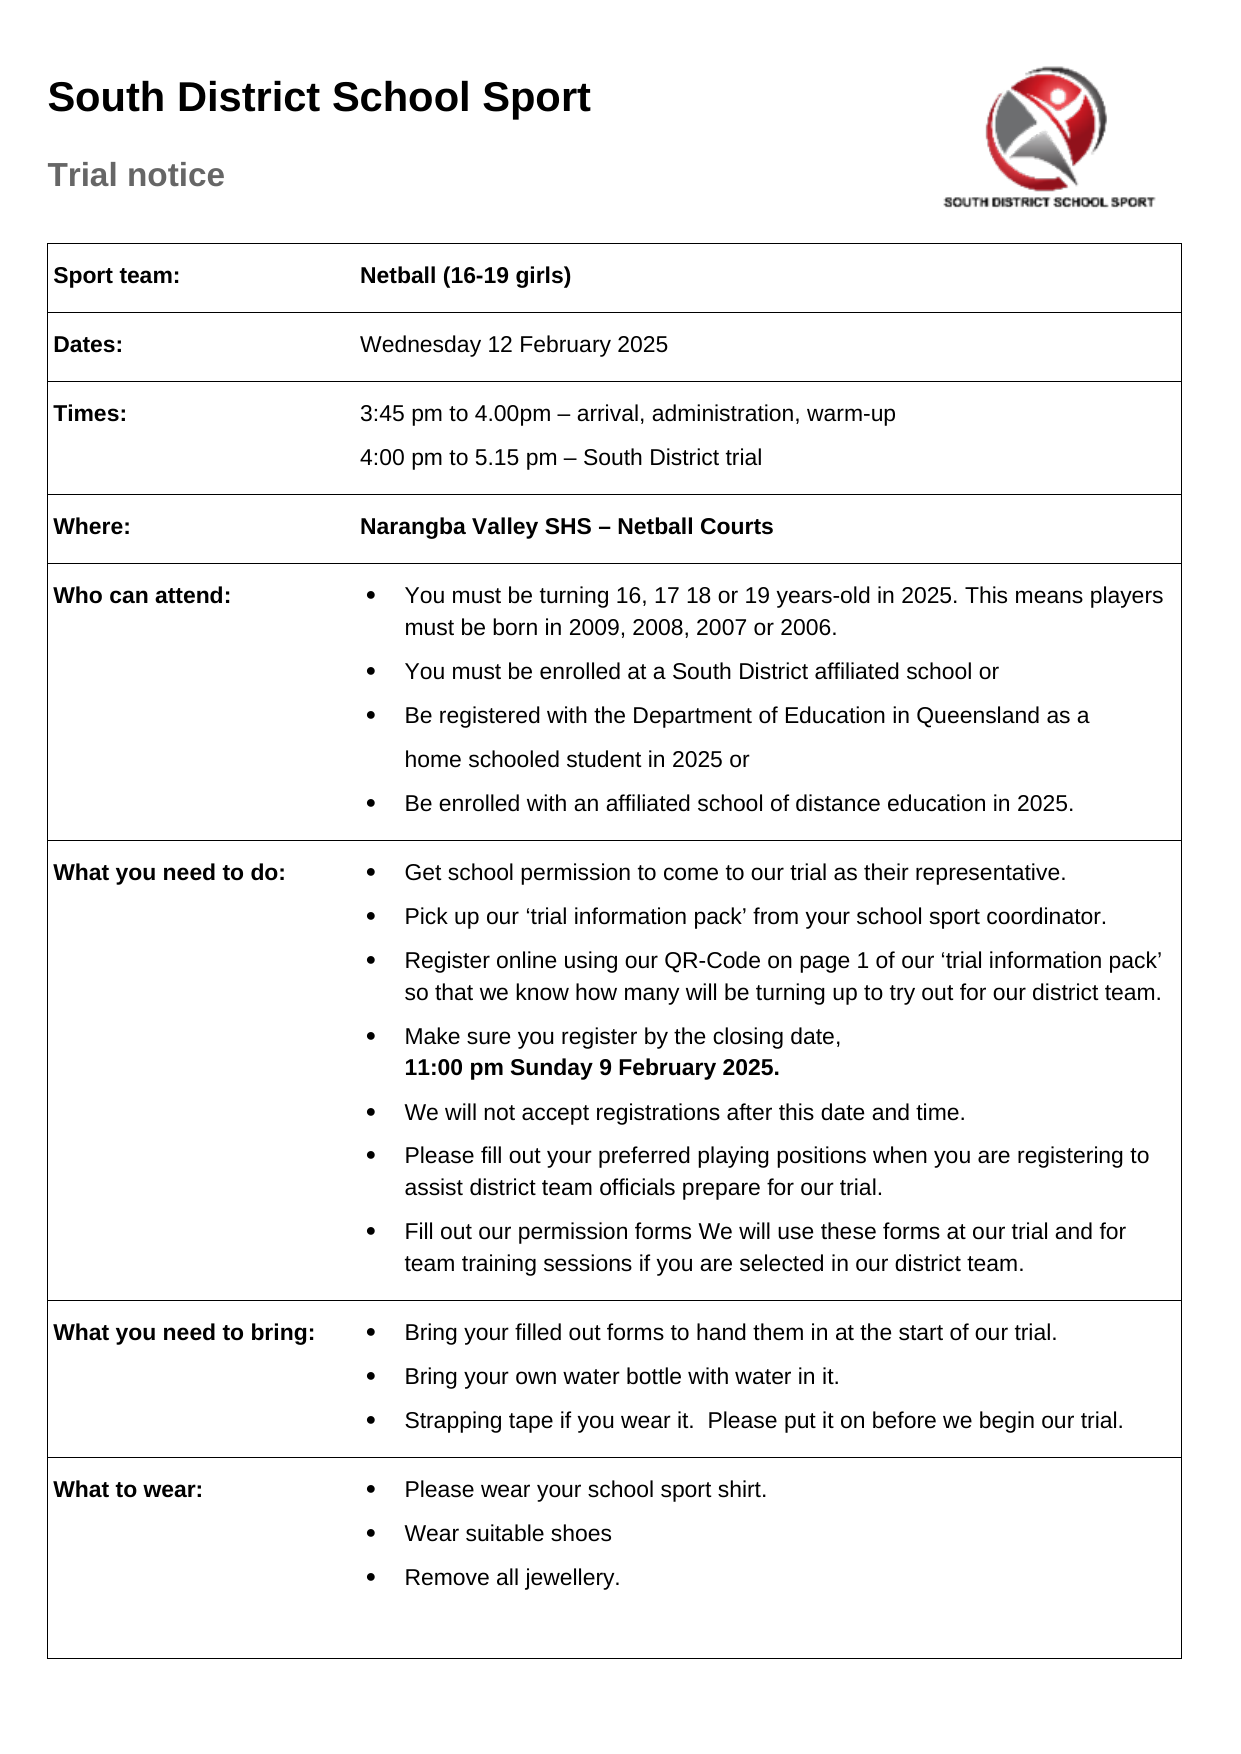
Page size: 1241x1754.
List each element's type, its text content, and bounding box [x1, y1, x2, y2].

table_cell Dates: [48, 313, 354, 381]
table_cell Who can attend: [48, 564, 354, 840]
table_header [930, 47, 1181, 243]
table_cell Netball (16-19 girls) [354, 244, 1181, 312]
table_cell Times: [48, 382, 354, 494]
table_cell Where: [48, 495, 354, 563]
table_cell Wednesday 12 February 2025 [354, 313, 1181, 381]
table_cell What you need to do: [48, 841, 354, 1299]
table_cell Narangba Valley SHS – Netball Courts [354, 495, 1181, 563]
table_cell Sport team: [48, 244, 354, 312]
table_cell Get school permission to come to our trial as their representative. Pick up our ‘trial information pack’ from your school sport coordinator. Register online using our QR-Code on page 1 of our ‘trial information pack’ so that we know how many will be turning up to try out for our district team. Make sure you register by the closing date, 11:00 pm Sunday 9 February 2025. We will not accept registrations after this date and time. Please fill out your preferred playing positions when you are registering to assist district team officials prepare for our trial. Fill out our permission forms We will use these forms at our trial and for team training sessions if you are selected in our district team. [354, 841, 1181, 1299]
table_cell You must be turning 16, 17 18 or 19 years-old in 2025. This means players must be born in 2009, 2008, 2007 or 2006. You must be enrolled at a South District affiliated school or Be registered with the Department of Education in Queensland as a home schooled student in 2025 or Be enrolled with an affiliated school of distance education in 2025. [354, 564, 1181, 840]
table_cell Please wear your school sport shirt. Wear suitable shoes Remove all jewellery. [354, 1458, 1181, 1658]
table_cell Bring your filled out forms to hand them in at the start of our trial. Bring your own water bottle with water in it. Strapping tape if you wear it. Please put it on before we begin our trial. [354, 1301, 1181, 1457]
table_cell What you need to bring: [48, 1301, 354, 1457]
table_header South District School Sport Trial notice [47, 47, 930, 243]
picture [930, 59, 1165, 226]
table_cell What to wear: [48, 1458, 354, 1658]
table_cell 3:45 pm to 4.00pm – arrival, administration, warm-up 4:00 pm to 5.15 pm – South District trial [354, 382, 1181, 494]
